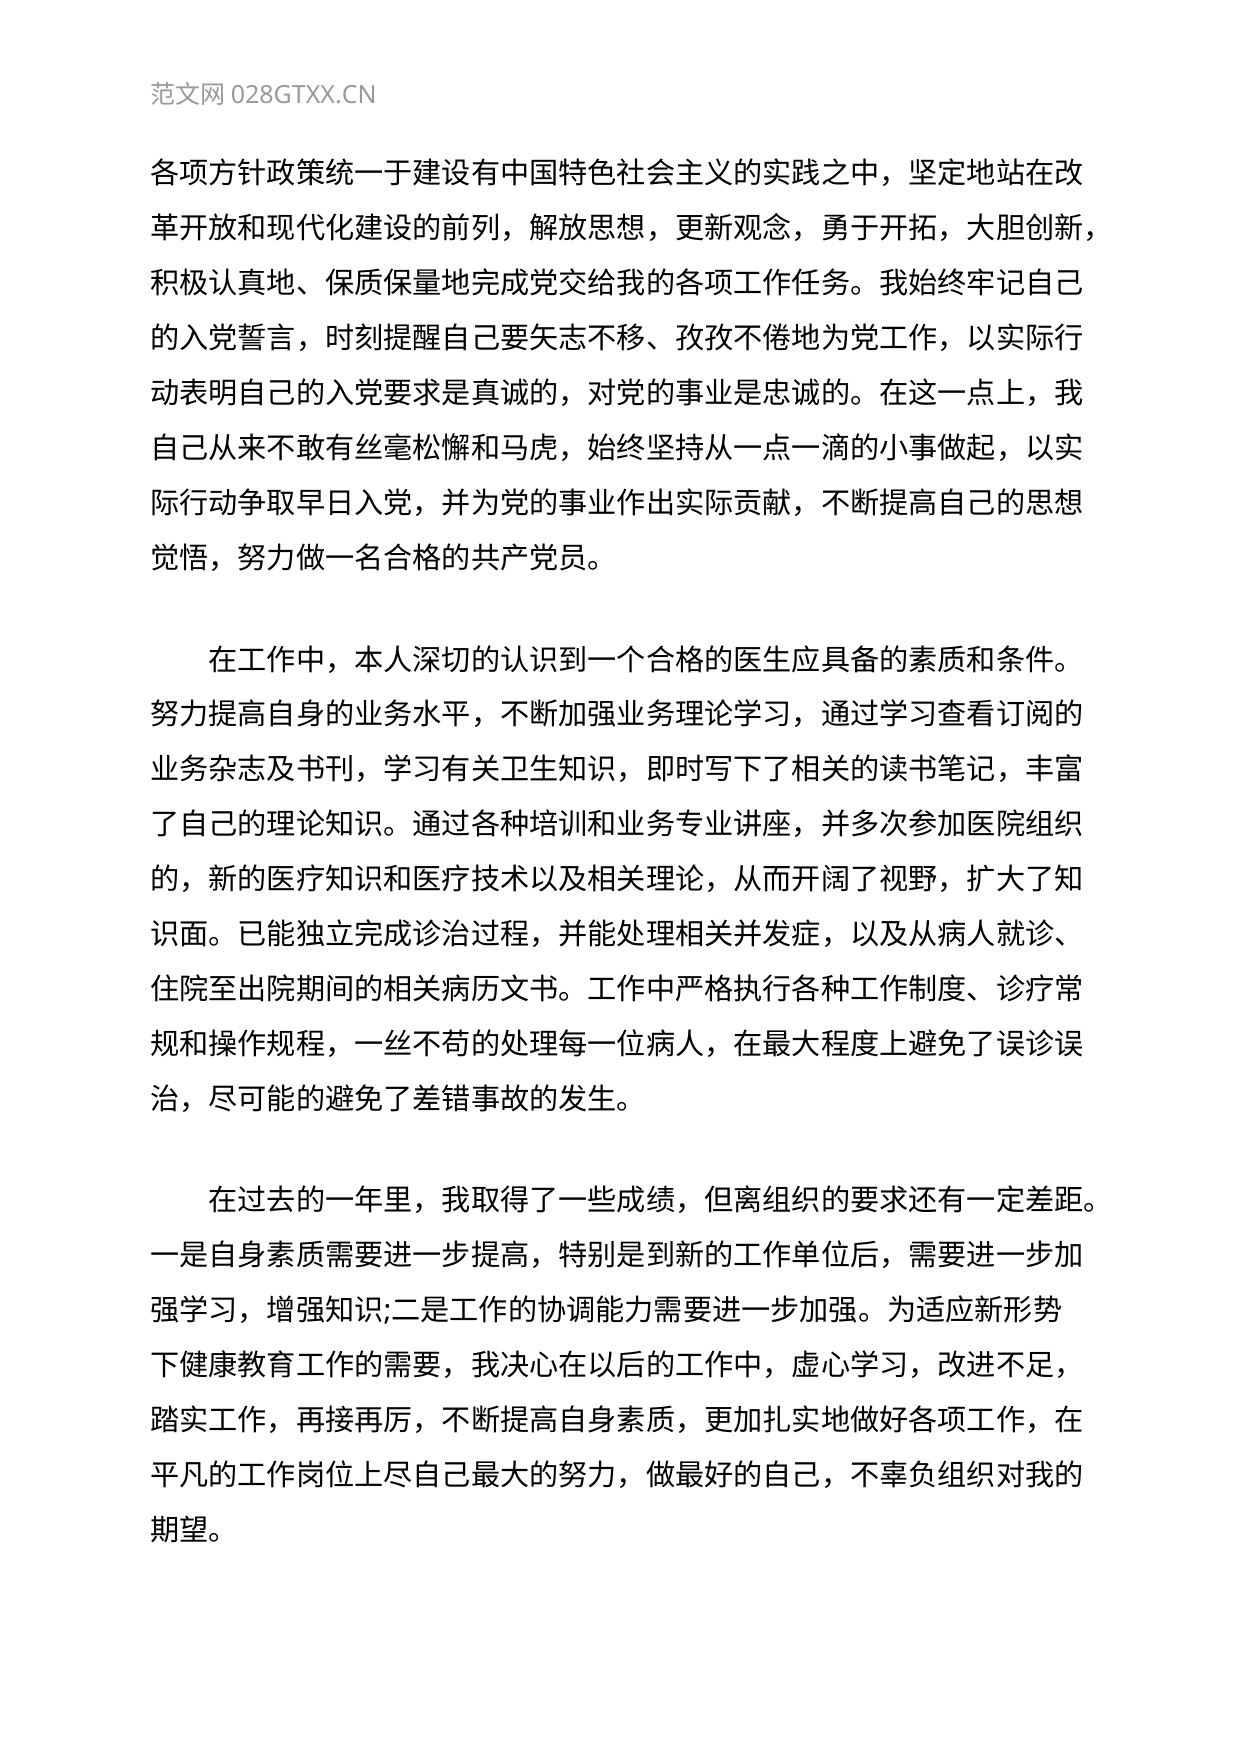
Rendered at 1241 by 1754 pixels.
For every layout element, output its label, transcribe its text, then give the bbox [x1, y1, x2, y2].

text 在工作中，本人深切的认识到一个合格的医生应具备的素质和条件。努力提高自身的业务水平，不断加强业务理论学习，通过学习查看订阅的业务杂志及书刊，学习有关卫生知识，即时写下了相关的读书笔记，丰富了自己的理论知识。通过各种培训和业务专业讲座，并多次参加医院组织的，新的医疗知识和医疗技术以及相关理论，从而开阔了视野，扩大了知识面。已能独立完成诊治过程，并能处理相关并发症，以及从病人就诊、住院至出院期间的相关病历文书。工作中严格执行各种工作制度、诊疗常规和操作规程，一丝不苟的处理每一位病人，在最大程度上避免了误诊误治，尽可能的避免了差错事故的发生。 [150, 636, 1090, 1117]
text 在过去的一年里，我取得了一些成绩，但离组织的要求还有一定差距。一是自身素质需要进一步提高，特别是到新的工作单位后，需要进一步加强学习，增强知识;二是工作的协调能力需要进一步加强。为适应新形势下健康教育工作的需要，我决心在以后的工作中，虚心学习，改进不足，踏实工作，再接再厉，不断提高自身素质，更加扎实地做好各项工作，在平凡的工作岗位上尽自己最大的努力，做最好的自己，不辜负组织对我的期望。 [150, 1177, 1090, 1549]
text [150, 150, 1090, 577]
